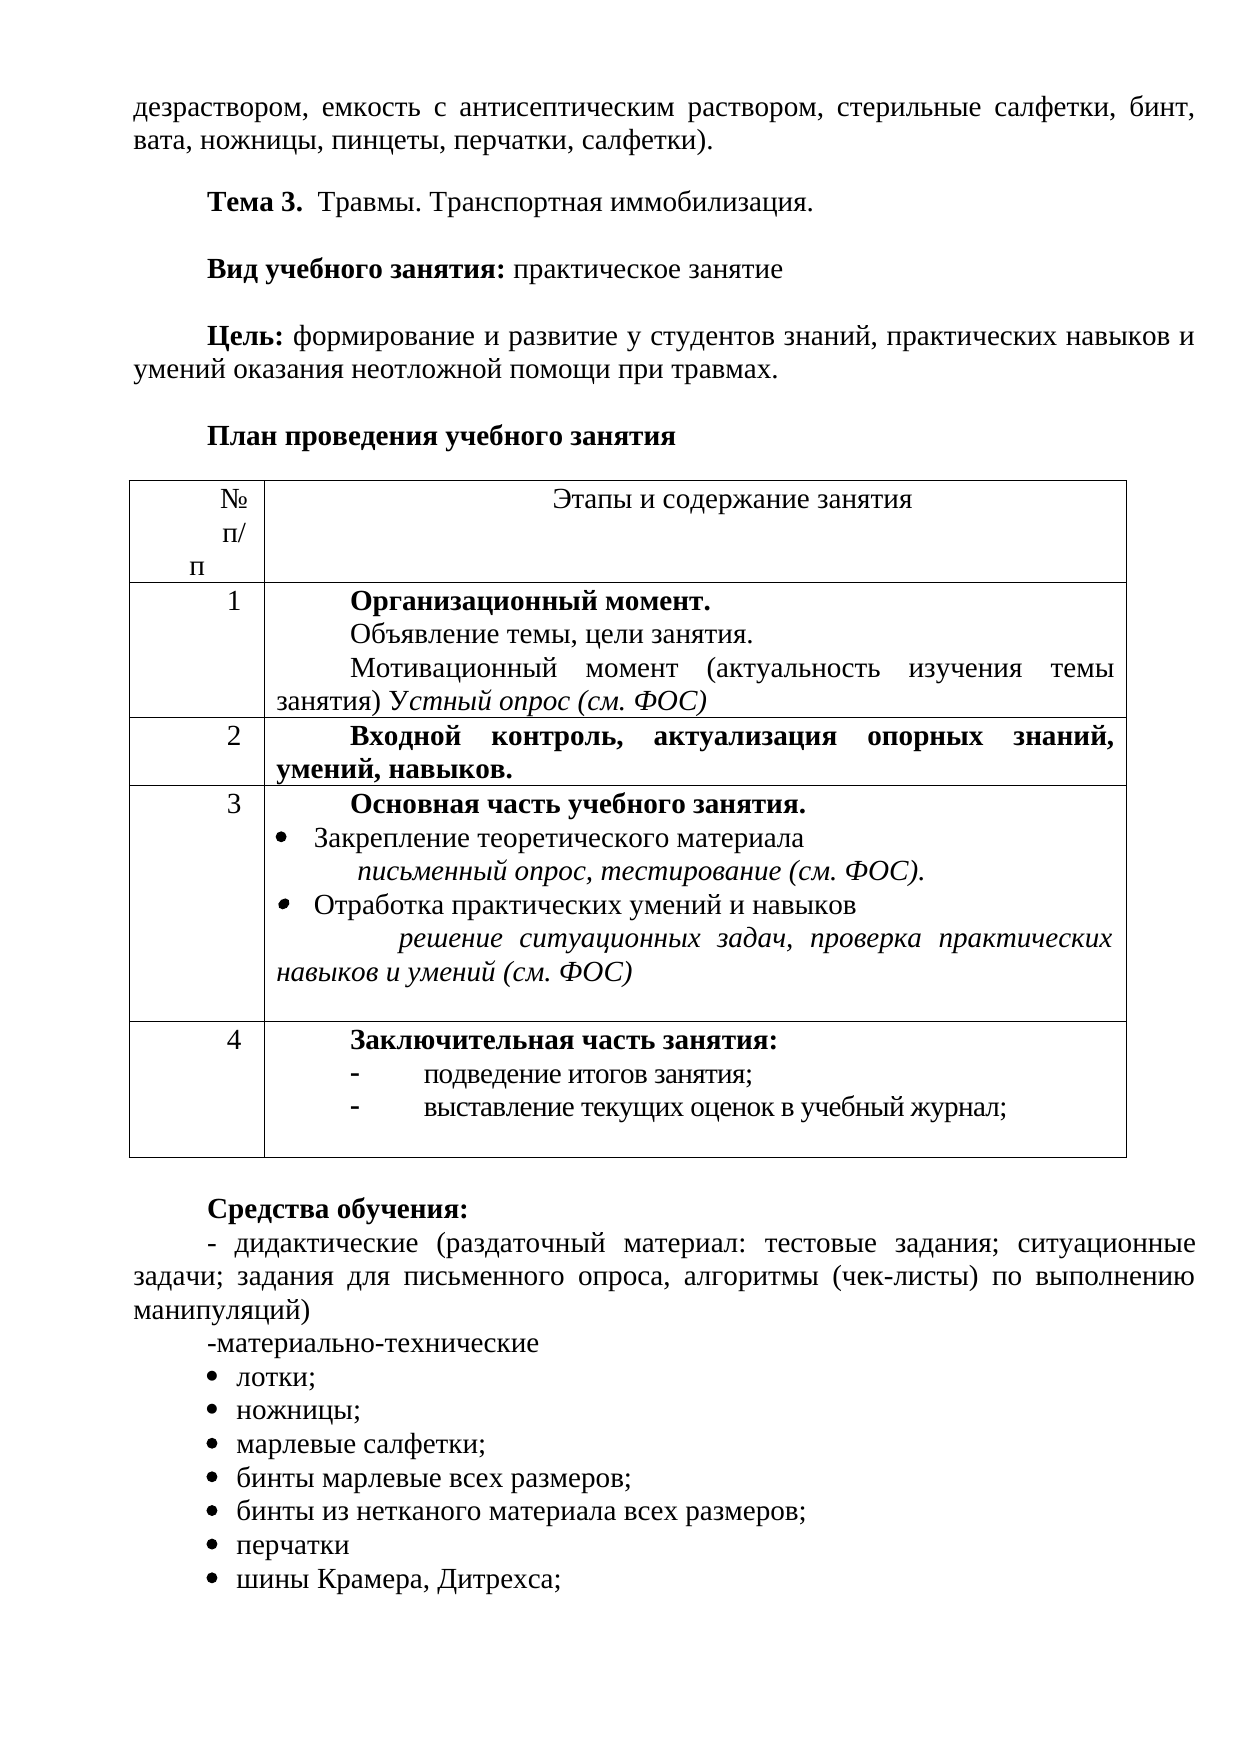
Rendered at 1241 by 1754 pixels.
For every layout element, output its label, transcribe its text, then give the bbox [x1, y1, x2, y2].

table_cell 3 [130, 786, 264, 1021]
table_cell 4 [130, 1022, 264, 1157]
text -материально-технические [133, 1325, 1196, 1359]
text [133, 89, 1196, 156]
text Вид учебного занятия: практическое занятие [133, 251, 1196, 284]
list бинты из нетканого материала всех размеров; [133, 1493, 1196, 1527]
list ножницы; [133, 1392, 1196, 1426]
list марлевые салфетки; [133, 1426, 1196, 1460]
table_header № п/п [130, 481, 264, 582]
list перчатки [133, 1527, 1196, 1561]
table_cell Входной контроль, актуализация опорных знаний, умений, навыков. [265, 718, 1126, 785]
list шины Крамера, Дитрехса; [133, 1561, 1196, 1594]
table_cell Заключительная часть занятия: подведение итогов занятия; выставление текущих оценок в учебный журнал; [265, 1022, 1126, 1157]
table_cell Основная часть учебного занятия. Закрепление теоретического материала письменный опрос, тестирование (см. ФОС). Отработка практических умений и навыков решение ситуационных задач, проверка практических навыков и умений (см. ФОС) [265, 786, 1126, 1021]
list лотки; [133, 1359, 1196, 1392]
table_cell 2 [130, 718, 264, 785]
table_cell Организационный момент. Объявление темы, цели занятия. Мотивационный момент (актуальность изучения темы занятия) Устный опрос (см. ФОС) [265, 583, 1126, 717]
list бинты марлевые всех размеров; [133, 1460, 1196, 1493]
text Цель: формирование и развитие у студентов знаний, практических навыков и умений оказания неотложной помощи при травмах. [133, 318, 1196, 385]
text Тема 3. Травмы. Транспортная иммобилизация. [133, 184, 1167, 217]
table_header Этапы и содержание занятия [265, 481, 1126, 582]
text - дидактические (раздаточный материал: тестовые задания; ситуационные задачи; задания для письменного опроса, алгоритмы (чек-листы) по выполнению манипуляций) [133, 1225, 1196, 1325]
text План проведения учебного занятия [133, 418, 1196, 452]
text Средства обучения: [133, 1191, 1196, 1225]
table_cell 1 [130, 583, 264, 717]
